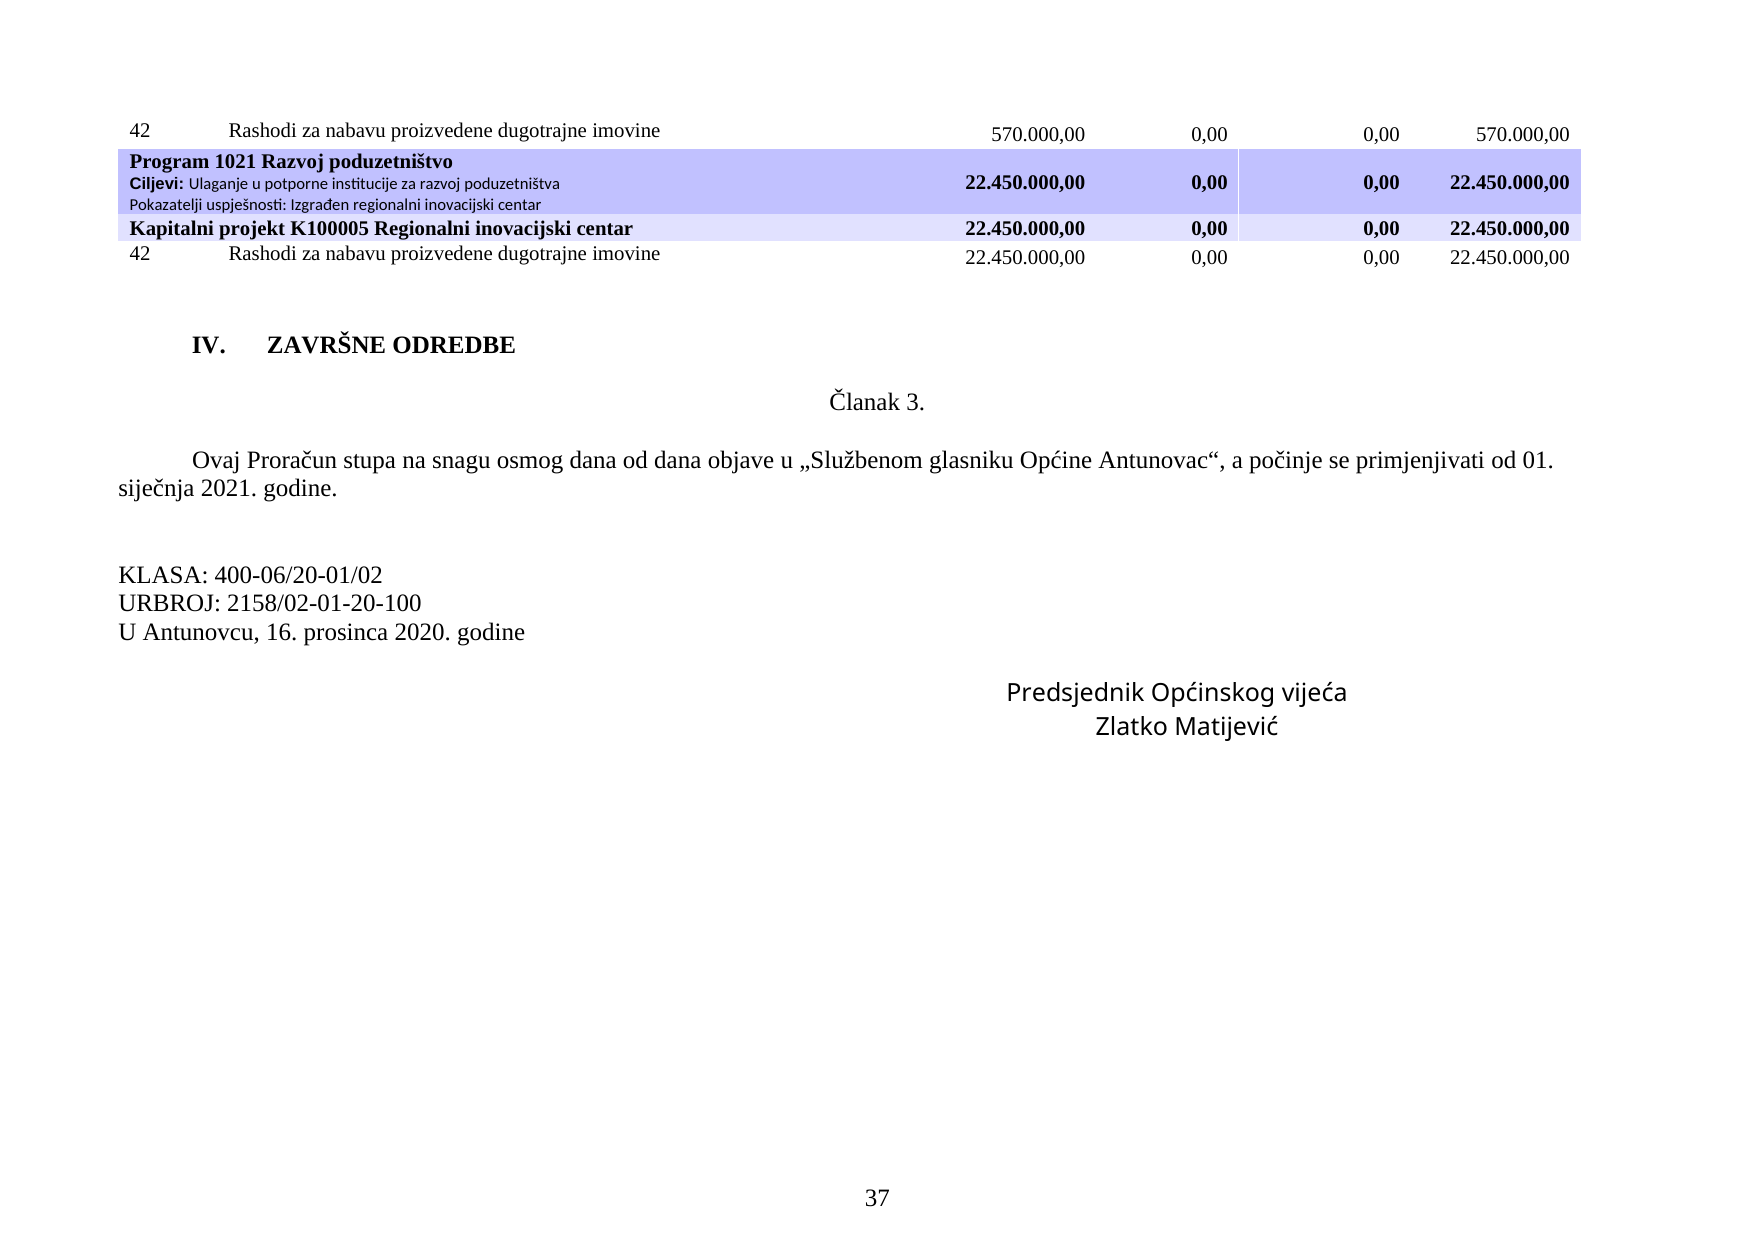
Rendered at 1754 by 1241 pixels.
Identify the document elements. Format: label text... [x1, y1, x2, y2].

text Ovaj Proračun stupa na snagu osmog dana od dana objave u „Službenom glasniku Općine Antunovac“, a počinje se primjenjivati od 01. siječnja 2021. godine. [118, 445, 1636, 502]
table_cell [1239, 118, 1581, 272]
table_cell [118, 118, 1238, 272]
text URBROJ: 2158/02-01-20-100 [118, 588, 1636, 617]
list ZAVRŠNE ODREDBE [192, 330, 1636, 358]
text Zlatko Matijević [718, 709, 1636, 743]
text KLASA: 400-06/20-01/02 [118, 560, 1636, 588]
text U Antunovcu, 16. prosinca 2020. godine [118, 617, 1636, 646]
text Članak 3. [118, 387, 1636, 416]
text Predsjednik Općinskog vijeća [718, 675, 1636, 709]
